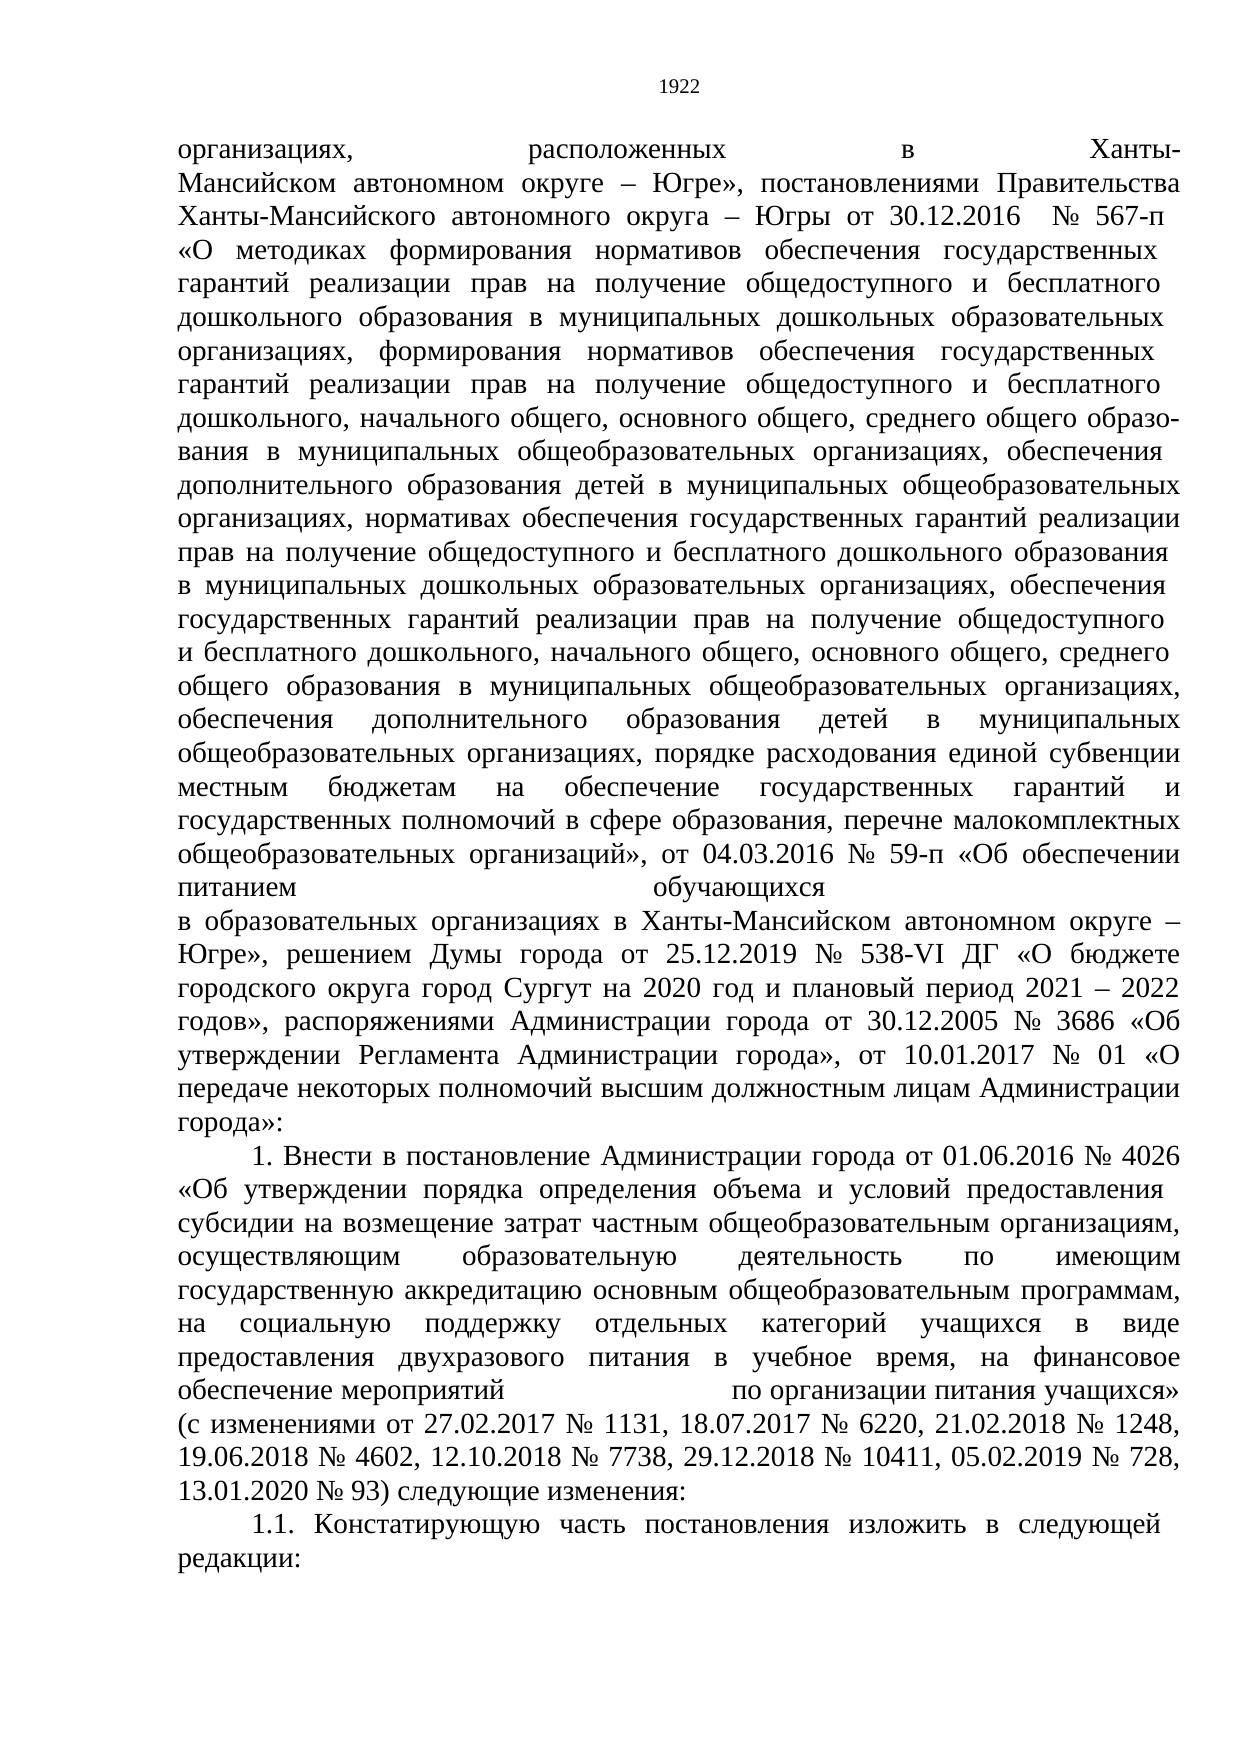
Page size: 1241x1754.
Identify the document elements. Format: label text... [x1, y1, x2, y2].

text 1.1. Констатирующую часть постановления изложить в следующей редакции: [177, 1507, 1181, 1574]
text 1. Внести в постановление Администрации города от 01.06.2016 № 4026 «Об утверждении порядка определения объема и условий предоставления субсидии на возмещение затрат частным общеобразовательным организациям, осуществляющим образовательную деятельность по имеющим государственную аккредитацию основным общеобразовательным программам, на социальную поддержку отдельных категорий учащихся в виде предоставления двухразового питания в учебное время, на финансовое обеспечение мероприятий по организации питания учащихся» (с изменениями от 27.02.2017 № 1131, 18.07.2017 № 6220, 21.02.2018 № 1248, 19.06.2018 № 4602, 12.10.2018 № 7738, 29.12.2018 № 10411, 05.02.2019 № 728, 13.01.2020 № 93) следующие изменения: [177, 1138, 1181, 1507]
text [177, 131, 1181, 1138]
